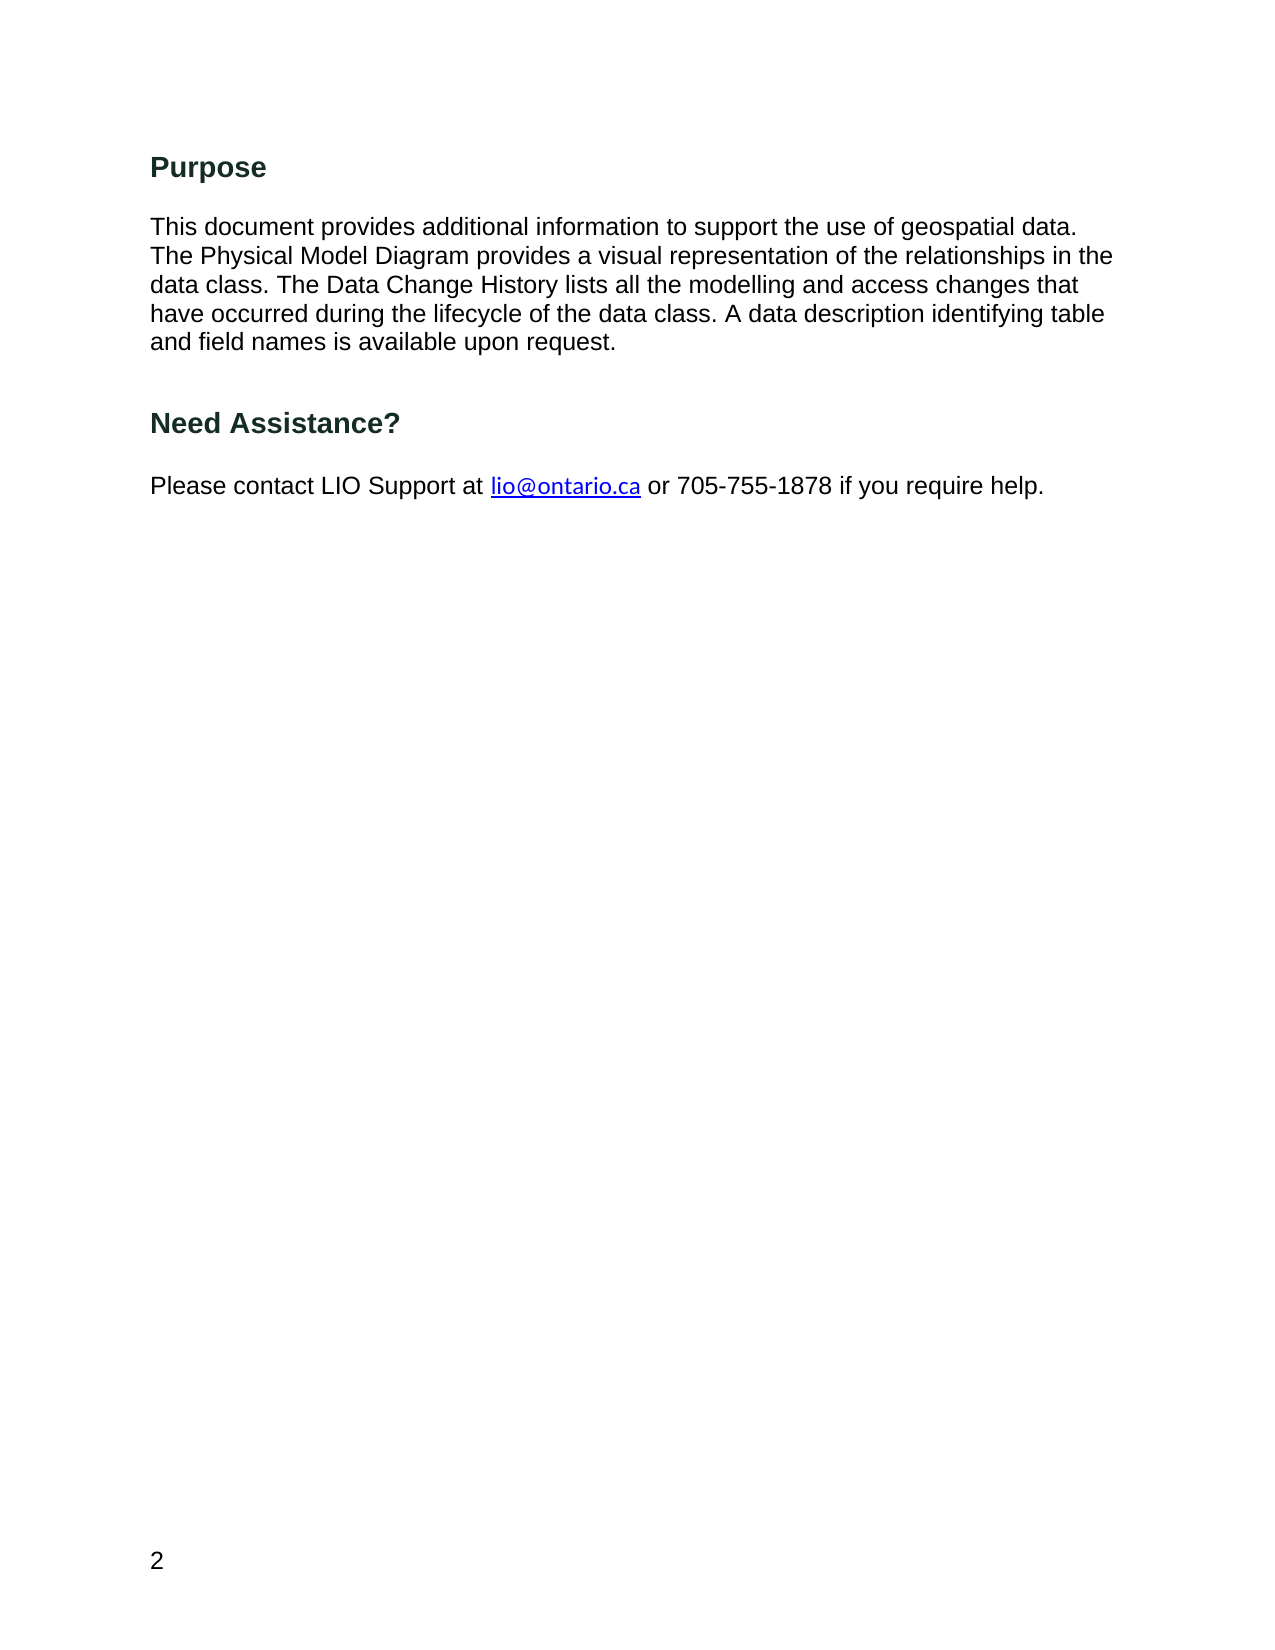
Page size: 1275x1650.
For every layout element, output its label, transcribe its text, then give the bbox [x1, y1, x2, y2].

text Please contact LIO Support at lio@ontario.ca or 705-755-1878 if you require help. [150, 470, 1125, 501]
text Need Assistance? [150, 406, 1125, 470]
text Purpose [150, 150, 1125, 183]
text This document provides additional information to support the use of geospatial data. The Physical Model Diagram provides a visual representation of the relationships in the data class. The Data Change History lists all the modelling and access changes that have occurred during the lifecycle of the data class. A data description identifying table and field names is available upon request. [150, 212, 1125, 356]
